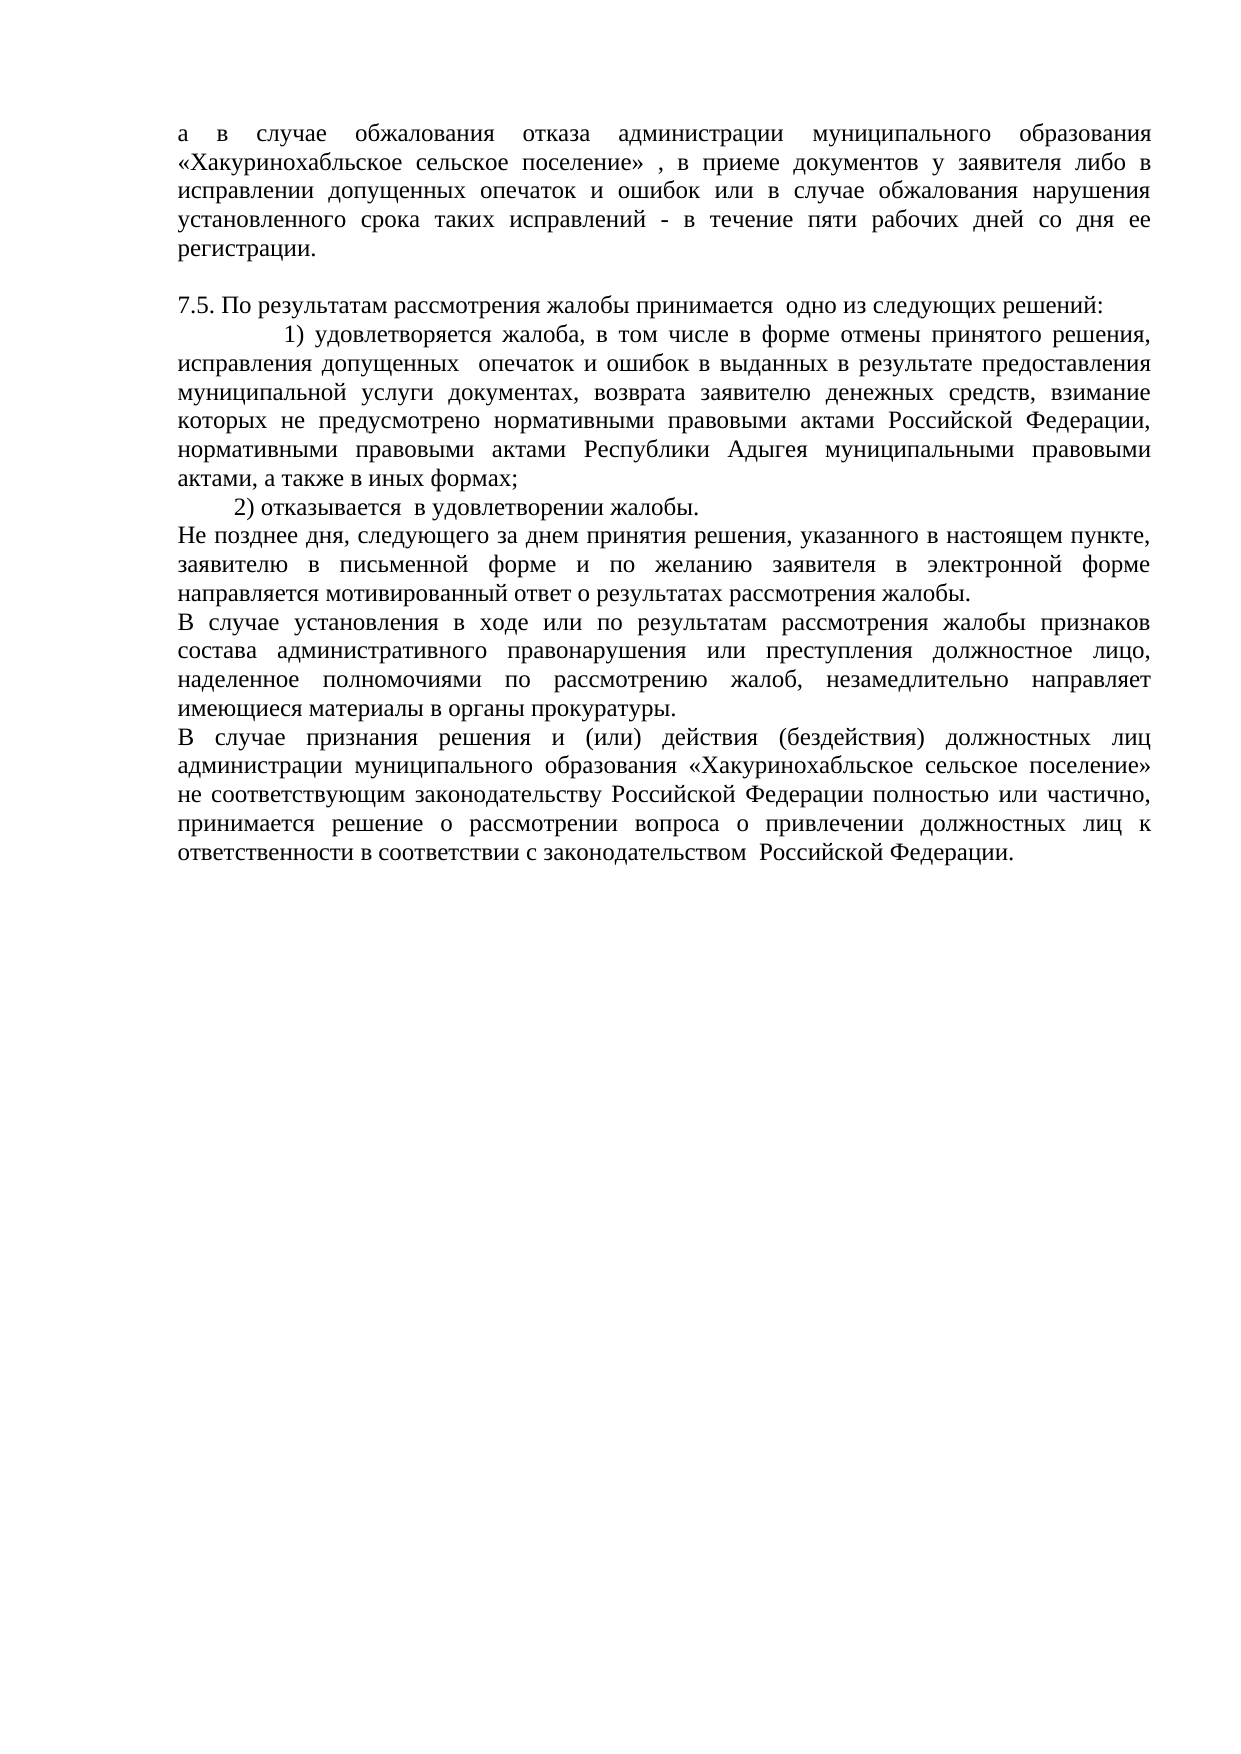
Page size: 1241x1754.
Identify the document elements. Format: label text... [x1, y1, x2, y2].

text 1) удовлетворяется жалоба, в том числе в форме отмены принятого решения, исправления допущенных опечаток и ошибок в выданных в результате предоставления муниципальной услуги документах, возврата заявителю денежных средств, взимание которых не предусмотрено нормативными правовыми актами Российской Федерации, нормативными правовыми актами Республики Адыгея муниципальными правовыми актами, а также в иных формах; [177, 319, 1152, 492]
text В случае признания решения и (или) действия (бездействия) должностных лиц администрации муниципального образования «Хакуринохабльское сельское поселение» не соответствующим законодательству Российской Федерации полностью или частично, принимается решение о рассмотрении вопроса о привлечении должностных лиц к ответственности в соответствии с законодательством Российской Федерации. [177, 722, 1152, 866]
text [177, 118, 1152, 262]
text В случае установления в ходе или по результатам рассмотрения жалобы признаков состава административного правонарушения или преступления должностное лицо, наделенное полномочиями по рассмотрению жалоб, незамедлительно направляет имеющиеся материалы в органы прокуратуры. [177, 607, 1152, 722]
text Не позднее дня, следующего за днем принятия решения, указанного в настоящем пункте, заявителю в письменной форме и по желанию заявителя в электронной форме направляется мотивированный ответ о результатах рассмотрения жалобы. [177, 521, 1152, 607]
text 2) отказывается в удовлетворении жалобы. [177, 492, 1152, 521]
text 7.5. По результатам рассмотрения жалобы принимается одно из следующих решений: [177, 291, 1152, 319]
